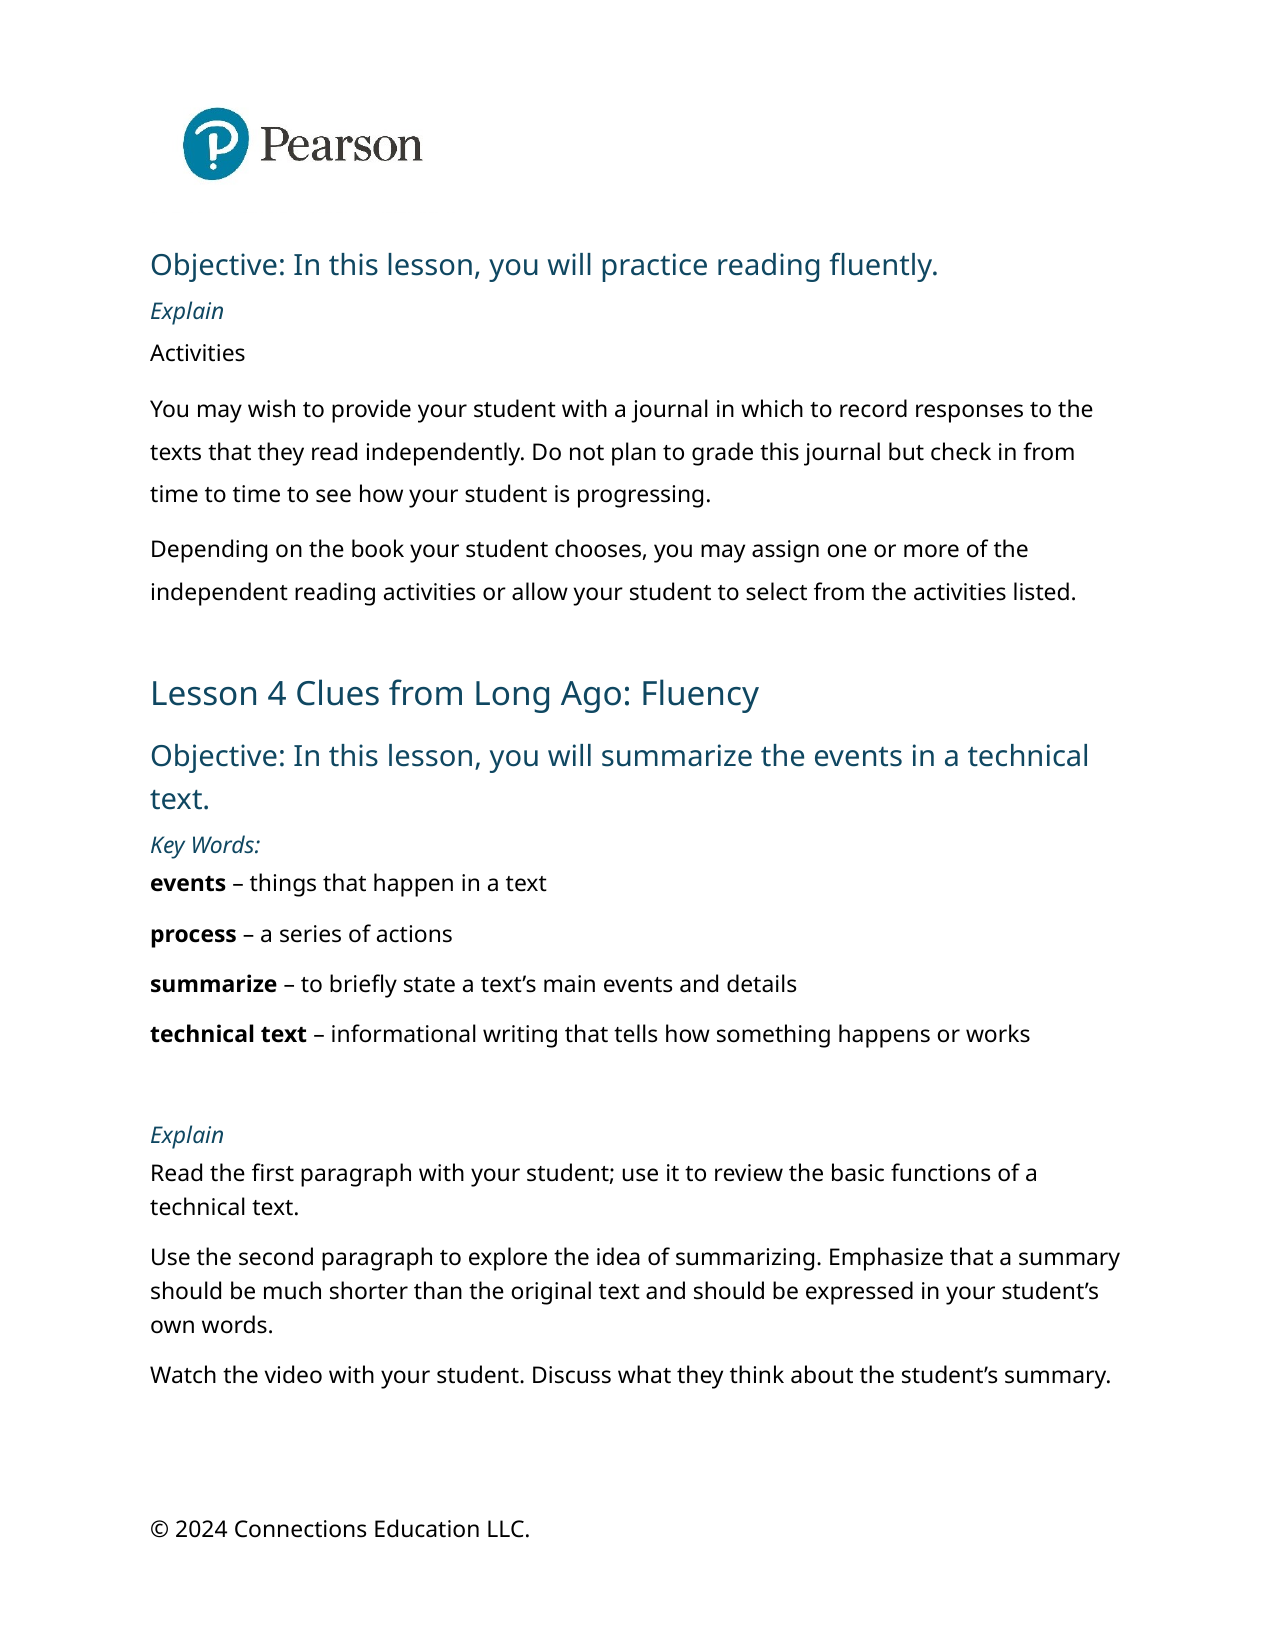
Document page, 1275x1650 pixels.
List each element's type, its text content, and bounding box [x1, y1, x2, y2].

subtitle Objective: In this lesson, you will summarize the events in a technical text. [150, 735, 1125, 818]
subtitle Key Words: [150, 829, 1125, 861]
subtitle Explain [150, 295, 1125, 326]
list Read the first paragraph with your student; use it to review the basic functions of a technical text. [150, 1157, 1125, 1222]
list Use the second paragraph to explore the idea of summarizing. Emphasize that a summary should be much shorter than the original text and should be expressed in your student’s own words. [150, 1241, 1125, 1340]
list summarize – to briefly state a text’s main events and details [150, 968, 1125, 999]
picture [150, 75, 455, 213]
subtitle Objective: In this lesson, you will practice reading fluently. [150, 244, 1125, 284]
list process – a series of actions [150, 918, 1125, 949]
subtitle Activities [150, 333, 1125, 368]
list events – things that happen in a text [150, 867, 1125, 898]
subtitle Lesson 4 Clues from Long Ago: Fluency [150, 670, 1125, 715]
list You may wish to provide your student with a journal in which to record responses to the texts that they read independently. Do not plan to grade this journal but check in from time to time to see how your student is progressing. [150, 382, 1125, 509]
list technical text – informational writing that tells how something happens or works [150, 1018, 1125, 1050]
list Depending on the book your student chooses, you may assign one or more of the independent reading activities or allow your student to select from the activities listed. [150, 522, 1125, 607]
list Watch the video with your student. Discuss what they think about the student’s summary. [150, 1359, 1125, 1391]
subtitle Explain [150, 1119, 1125, 1151]
